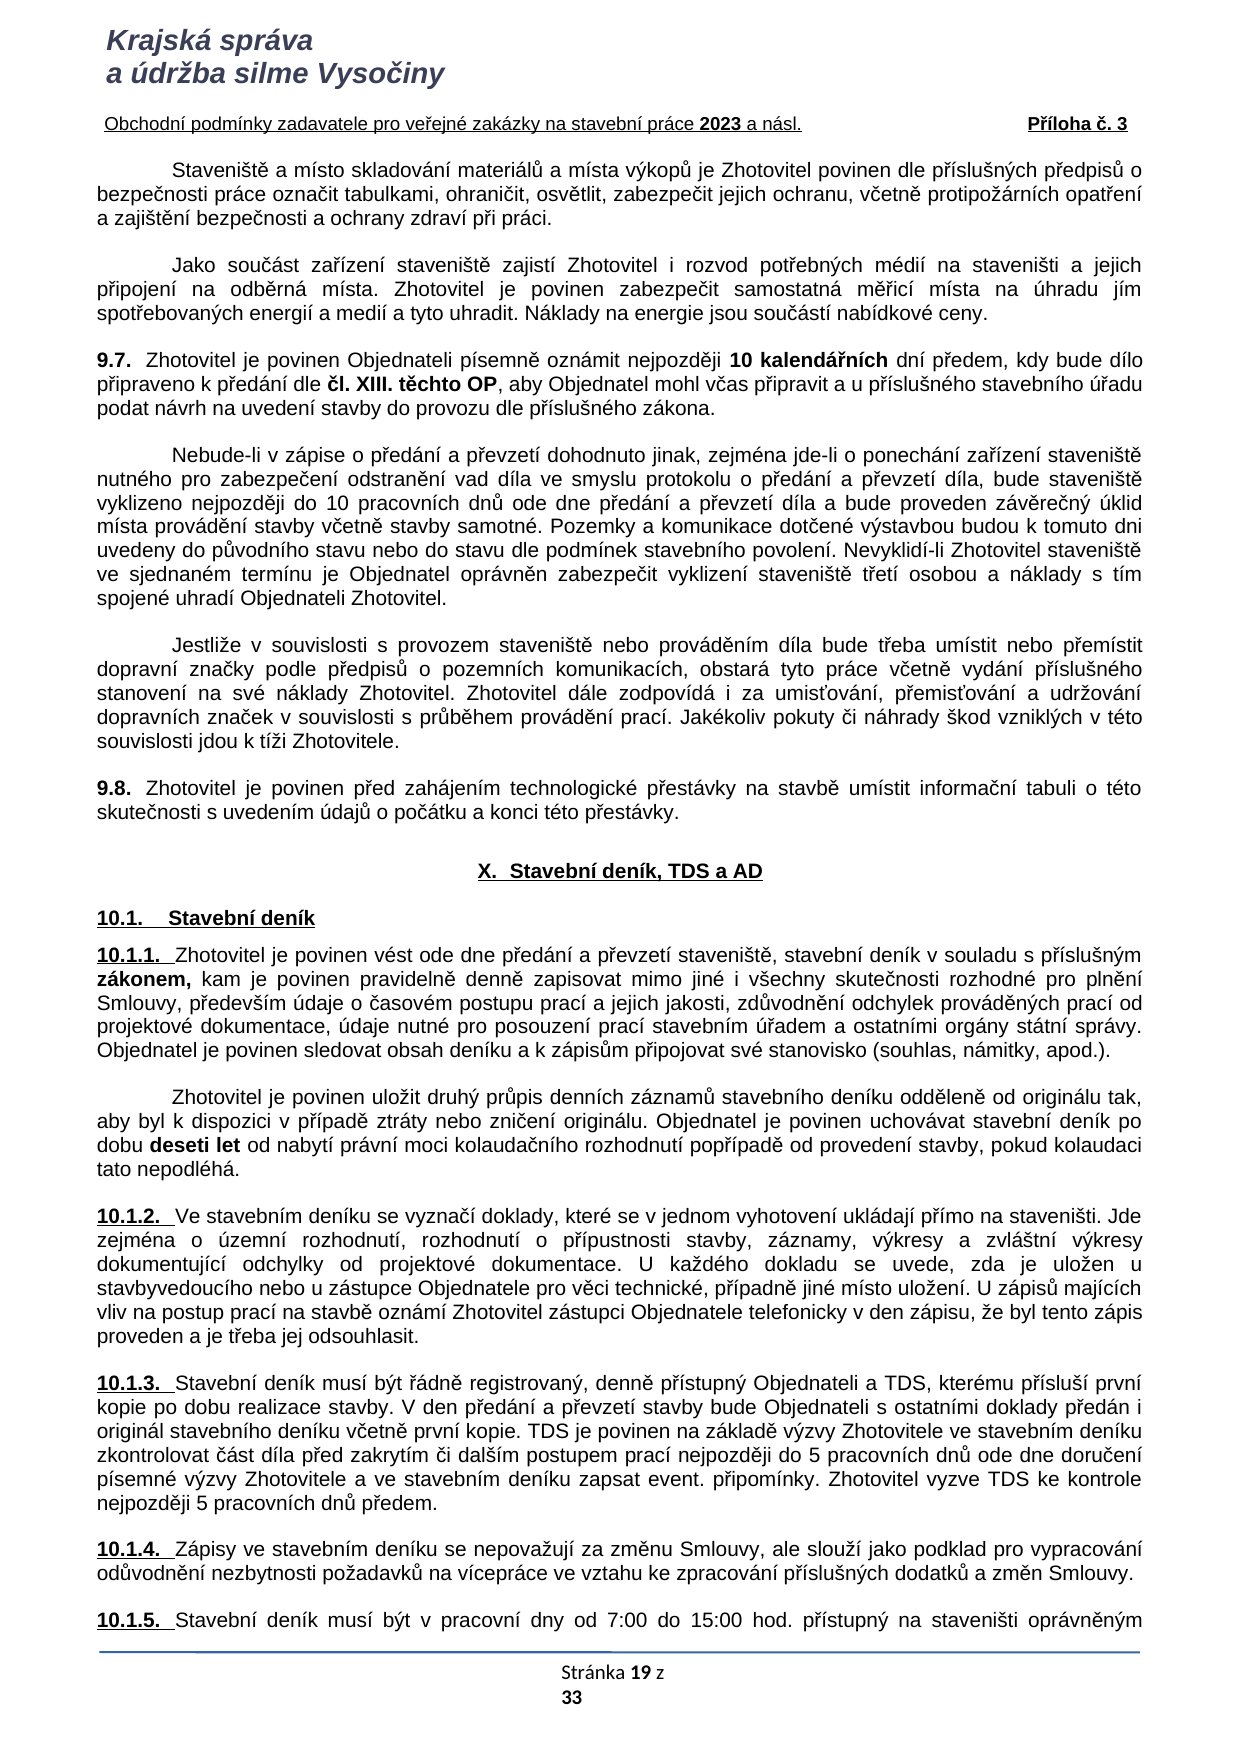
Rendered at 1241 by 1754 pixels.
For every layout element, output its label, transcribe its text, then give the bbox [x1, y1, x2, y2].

list Zhotovitel je povinen Objednateli písemně oznámit nejpozději 10 kalendářních dní předem, kdy bude dílo připraveno k předání dle čl. XIII. těchto OP, aby Objednatel mohl včas připravit a u příslušného stavebního úřadu podat návrh na uvedení stavby do provozu dle příslušného zákona. [97, 348, 1144, 419]
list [97, 1608, 1144, 1632]
list Stavební deník, TDS a AD [97, 859, 1144, 883]
list Zhotovitel je povinen před zahájením technologické přestávky na stavbě umístit informační tabuli o této skutečnosti s uvedením údajů o počátku a konci této přestávky. [97, 776, 1144, 824]
text Jako součást zařízení staveniště zajistí Zhotovitel i rozvod potřebných médií na staveništi a jejich připojení na odběrná místa. Zhotovitel je povinen zabezpečit samostatná měřicí místa na úhradu jím spotřebovaných energií a medií a tyto uhradit. Náklady na energie jsou součástí nabídkové ceny. [97, 253, 1144, 325]
text Zhotovitel je povinen uložit druhý průpis denních záznamů stavebního deníku odděleně od originálu tak, aby byl k dispozici v případě ztráty nebo zničení originálu. Objednatel je povinen uchovávat stavební deník po dobu deseti let od nabytí právní moci kolaudačního rozhodnutí popřípadě od provedení stavby, pokud kolaudaci tato nepodléhá. [97, 1085, 1144, 1181]
list Stavební deník musí být řádně registrovaný, denně přístupný Objednateli a TDS, kterému přísluší první kopie po dobu realizace stavby. V den předání a převzetí stavby bude Objednateli s ostatními doklady předán i originál stavebního deníku včetně první kopie. TDS je povinen na základě výzvy Zhotovitele ve stavebním deníku zkontrolovat část díla před zakrytím či dalším postupem prací nejpozději do 5 pracovních dnů ode dne doručení písemné výzvy Zhotovitele a ve stavebním deníku zapsat event. připomínky. Zhotovitel vyzve TDS ke kontrole nejpozději 5 pracovních dnů předem. [97, 1371, 1144, 1514]
text Jestliže v souvislosti s provozem staveniště nebo prováděním díla bude třeba umístit nebo přemístit dopravní značky podle předpisů o pozemních komunikacích, obstará tyto práce včetně vydání příslušného stanovení na své náklady Zhotovitel. Zhotovitel dále zodpovídá i za umisťování, přemisťování a udržování dopravních značek v souvislosti s průběhem provádění prací. Jakékoliv pokuty či náhrady škod vzniklých v této souvislosti jdou k tíži Zhotovitele. [97, 633, 1144, 753]
list Zápisy ve stavebním deníku se nepovažují za změnu Smlouvy, ale slouží jako podklad pro vypracování odůvodnění nezbytnosti požadavků na vícepráce ve vztahu ke zpracování příslušných dodatků a změn Smlouvy. [97, 1537, 1144, 1585]
list Stavební deník [97, 906, 1144, 930]
list Ve stavebním deníku se vyznačí doklady, které se v jednom vyhotovení ukládají přímo na staveništi. Jde zejména o územní rozhodnutí, rozhodnutí o přípustnosti stavby, záznamy, výkresy a zvláštní výkresy dokumentující odchylky od projektové dokumentace. U každého dokladu se uvede, zda je uložen u stavbyvedoucího nebo u zástupce Objednatele pro věci technické, případně jiné místo uložení. U zápisů majících vliv na postup prací na stavbě oznámí Zhotovitel zástupci Objednatele telefonicky v den zápisu, že byl tento zápis proveden a je třeba jej odsouhlasit. [97, 1204, 1144, 1348]
text Nebude-li v zápise o předání a převzetí dohodnuto jinak, zejména jde-li o ponechání zařízení staveniště nutného pro zabezpečení odstranění vad díla ve smyslu protokolu o předání a převzetí díla, bude staveniště vyklizeno nejpozději do 10 pracovních dnů ode dne předání a převzetí díla a bude proveden závěrečný úklid místa provádění stavby včetně stavby samotné. Pozemky a komunikace dotčené výstavbou budou k tomuto dni uvedeny do původního stavu nebo do stavu dle podmínek stavebního povolení. Nevyklidí-li Zhotovitel staveniště ve sjednaném termínu je Objednatel oprávněn zabezpečit vyklizení staveniště třetí osobou a náklady s tím spojené uhradí Objednateli Zhotovitel. [97, 442, 1144, 610]
list Zhotovitel je povinen vést ode dne předání a převzetí staveniště, stavební deník v souladu s příslušným zákonem, kam je povinen pravidelně denně zapisovat mimo jiné i všechny skutečnosti rozhodné pro plnění Smlouvy, především údaje o časovém postupu prací a jejich jakosti, zdůvodnění odchylek prováděných prací od projektové dokumentace, údaje nutné pro posouzení prací stavebním úřadem a ostatními orgány státní správy. Objednatel je povinen sledovat obsah deníku a k zápisům připojovat své stanovisko (souhlas, námitky, apod.). [97, 942, 1144, 1062]
text Staveniště a místo skladování materiálů a místa výkopů je Zhotovitel povinen dle příslušných předpisů o bezpečnosti práce označit tabulkami, ohraničit, osvětlit, zabezpečit jejich ochranu, včetně protipožárních opatření a zajištění bezpečnosti a ochrany zdraví při práci. [97, 158, 1144, 230]
